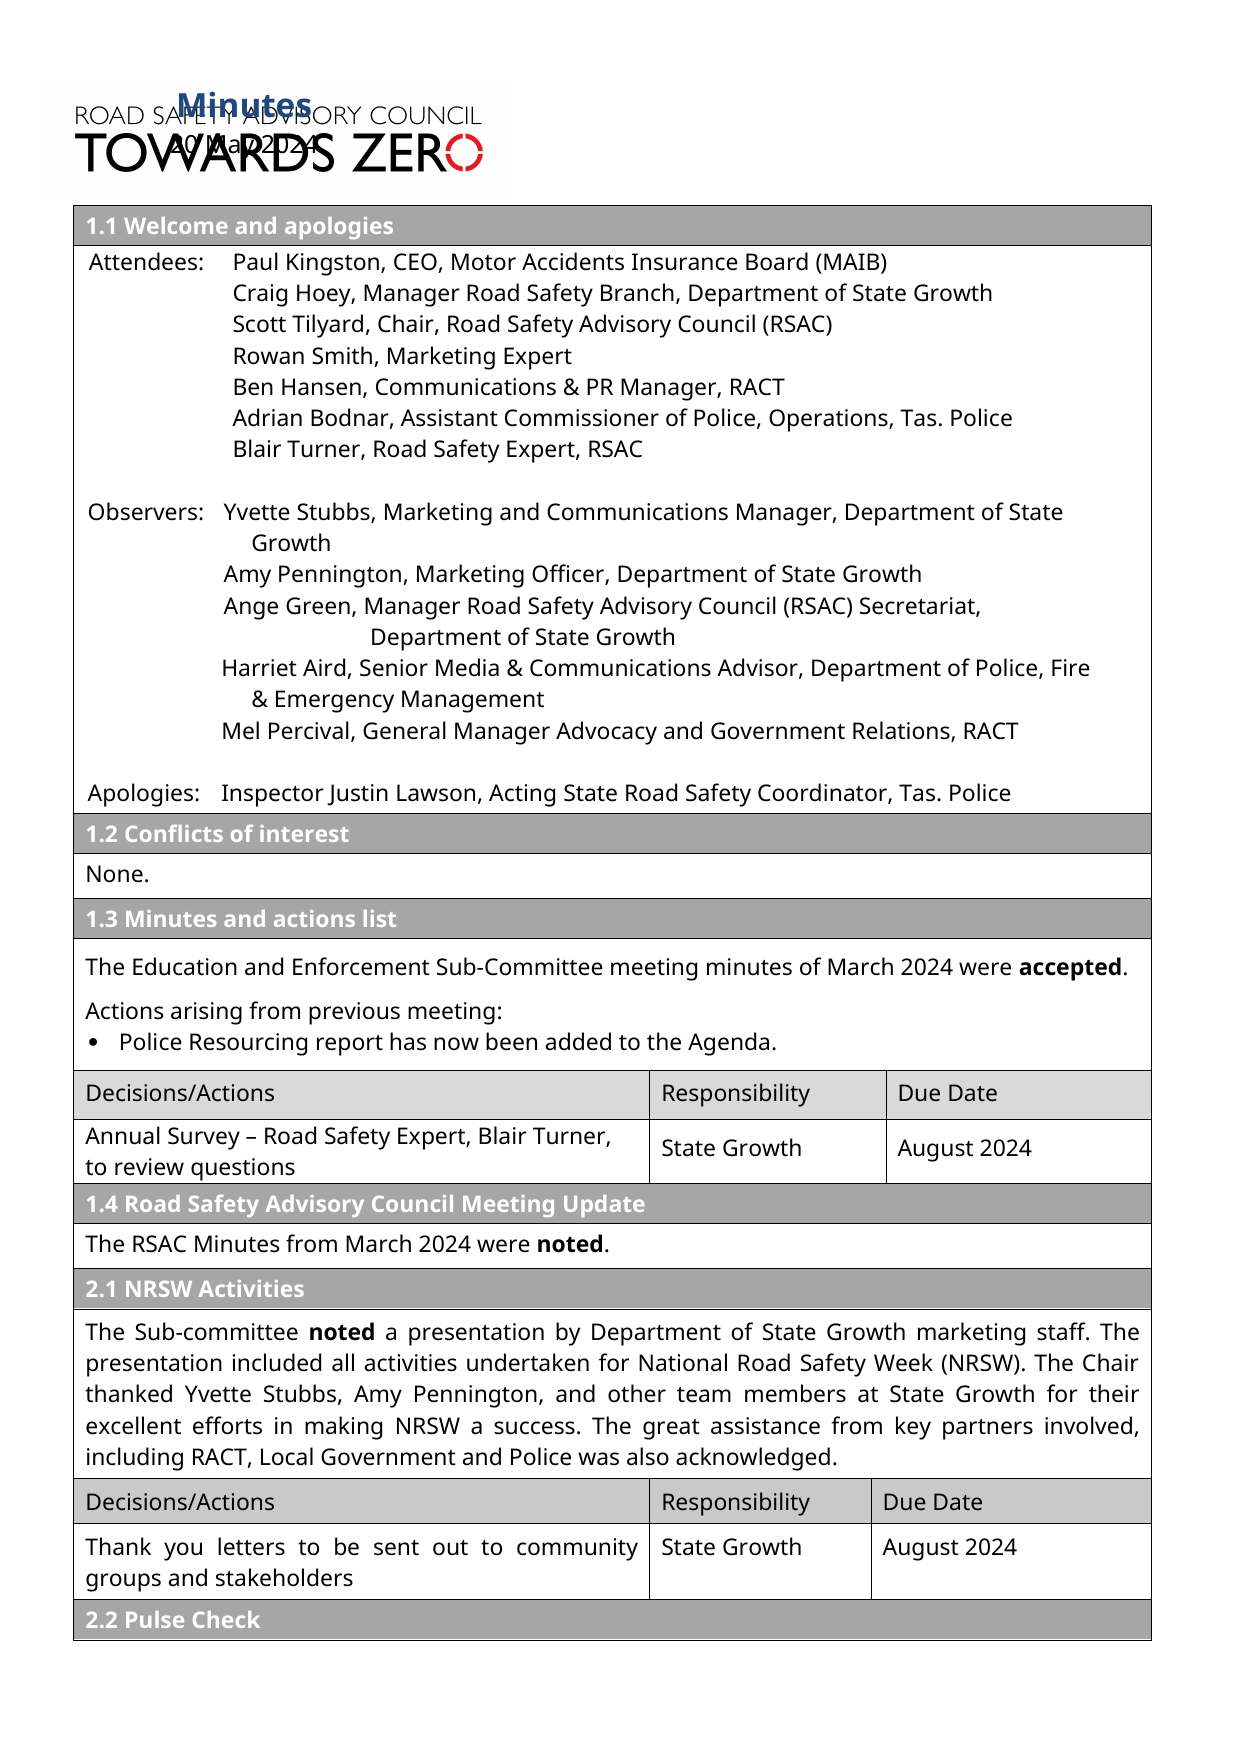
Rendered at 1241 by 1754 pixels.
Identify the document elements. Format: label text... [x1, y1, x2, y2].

table_cell Thank you letters to be sent out to community groups and stakeholders [74, 1524, 649, 1599]
table_cell The RSAC Minutes from March 2024 were noted. [74, 1224, 1151, 1268]
table_cell State Growth [650, 1524, 871, 1599]
table_cell Responsibility [650, 1071, 886, 1119]
table_cell The Sub-committee noted a presentation by Department of State Growth marketing staff. The presentation included all activities undertaken for National Road Safety Week (NRSW). The Chair thanked Yvette Stubbs, Amy Pennington, and other team members at State Growth for their excellent efforts in making NRSW a success. The great assistance from key partners involved, including RACT, Local Government and Police was also acknowledged. [74, 1310, 1151, 1478]
table_cell Due Date [887, 1071, 1151, 1119]
table_cell Annual Survey – Road Safety Expert, Blair Turner, to review questions [74, 1120, 649, 1182]
table_cell The Education and Enforcement Sub-Committee meeting minutes of March 2024 were accepted. Actions arising from previous meeting: Police Resourcing report has now been added to the Agenda. [74, 939, 1151, 1070]
table_cell Decisions/Actions [74, 1071, 649, 1119]
table_header 1.1 Welcome and apologies [74, 206, 1151, 245]
table_cell Decisions/Actions [74, 1479, 649, 1523]
table_cell 1.2 Conflicts of interest [74, 814, 1151, 853]
table_cell [74, 246, 1151, 813]
picture [45, 81, 512, 199]
table_cell None. [74, 854, 1151, 897]
table_cell 1.3 Minutes and actions list [74, 899, 1151, 938]
table_cell Responsibility [650, 1479, 871, 1523]
table_cell August 2024 [872, 1524, 1151, 1599]
table_cell 2.2 Pulse Check [74, 1600, 1151, 1639]
table_cell State Growth [650, 1120, 886, 1182]
table_cell August 2024 [887, 1120, 1151, 1182]
table_cell Due Date [872, 1479, 1151, 1523]
table_cell 1.4 Road Safety Advisory Council Meeting Update [74, 1184, 1151, 1223]
table_cell 2.1 NRSW Activities [74, 1269, 1151, 1308]
